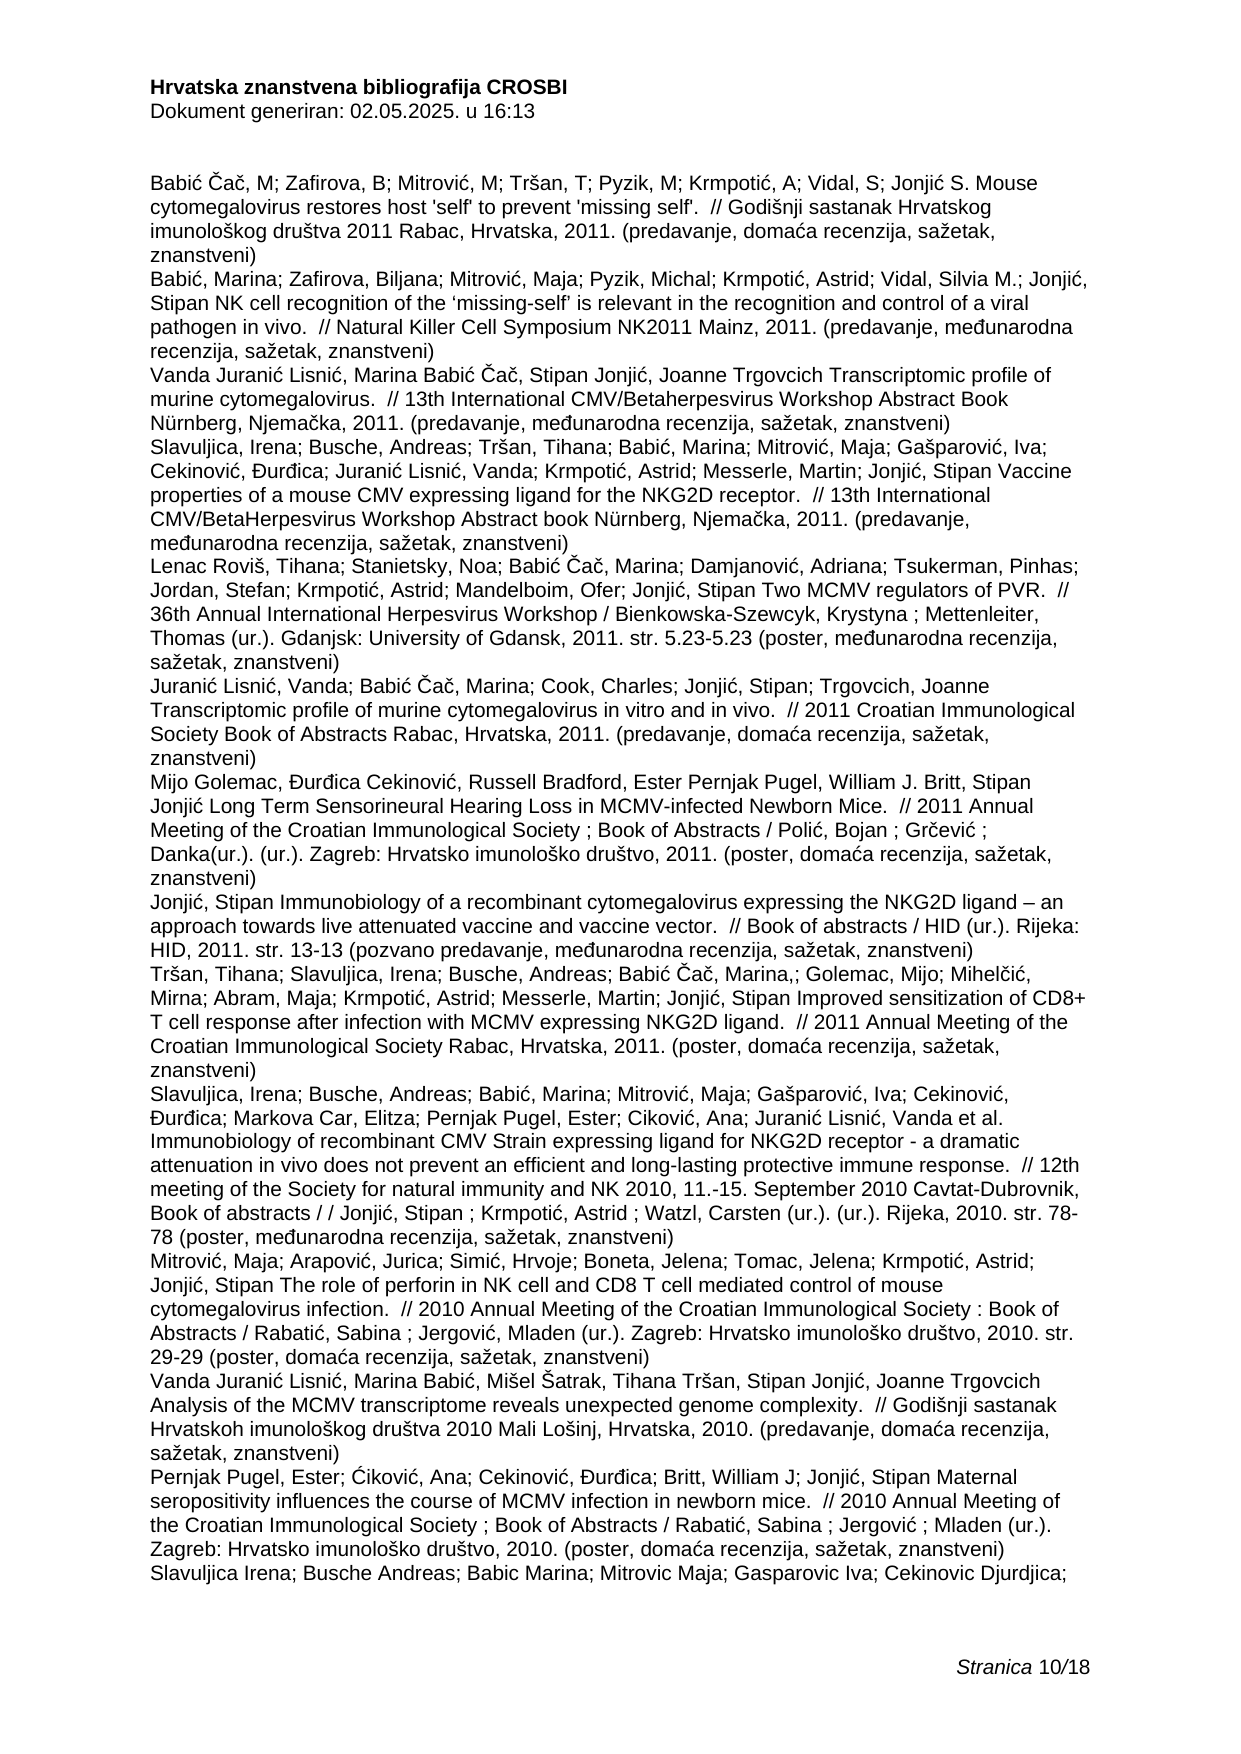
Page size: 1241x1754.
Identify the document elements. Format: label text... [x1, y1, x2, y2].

text Jonjić, Stipan [150, 890, 1090, 962]
text Babić Čač, M; Zafirova, B; Mitrović, M; Tršan, T; Pyzik, M; Krmpotić, A; Vidal, S; Jonjić S. [150, 171, 1090, 267]
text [150, 1561, 1090, 1584]
text Babić, Marina; Zafirova, Biljana; Mitrović, Maja; Pyzik, Michal; Krmpotić, Astrid; Vidal, Silvia M.; Jonjić, Stipan [150, 267, 1090, 363]
text Mijo Golemac, Đurđica Cekinović, Russell Bradford, Ester Pernjak Pugel, William J. Britt, Stipan Jonjić [150, 770, 1090, 890]
text Mitrović, Maja; Arapović, Jurica; Simić, Hrvoje; Boneta, Jelena; Tomac, Jelena; Krmpotić, Astrid; Jonjić, Stipan [150, 1249, 1090, 1369]
text Vanda Juranić Lisnić, Marina Babić, Mišel Šatrak, Tihana Tršan, Stipan Jonjić, Joanne Trgovcich [150, 1369, 1090, 1465]
text Pernjak Pugel, Ester; Ćiković, Ana; Cekinović, Đurđica; Britt, William J; Jonjić, Stipan [150, 1465, 1090, 1561]
text Slavuljica, Irena; Busche, Andreas; Tršan, Tihana; Babić, Marina; Mitrović, Maja; Gašparović, Iva; Cekinović, Đurđica; Juranić Lisnić, Vanda; Krmpotić, Astrid; Messerle, Martin; Jonjić, Stipan [150, 434, 1090, 554]
text Juranić Lisnić, Vanda; Babić Čač, Marina; Cook, Charles; Jonjić, Stipan; Trgovcich, Joanne [150, 674, 1090, 770]
text Vanda Juranić Lisnić, Marina Babić Čač, Stipan Jonjić, Joanne Trgovcich [150, 363, 1090, 434]
text Lenac Roviš, Tihana; Stanietsky, Noa; Babić Čač, Marina; Damjanović, Adriana; Tsukerman, Pinhas; Jordan, Stefan; Krmpotić, Astrid; Mandelboim, Ofer; Jonjić, Stipan [150, 554, 1090, 674]
text Tršan, Tihana; Slavuljica, Irena; Busche, Andreas; Babić Čač, Marina,; Golemac, Mijo; Mihelčić, Mirna; Abram, Maja; Krmpotić, Astrid; Messerle, Martin; Jonjić, Stipan [150, 962, 1090, 1081]
